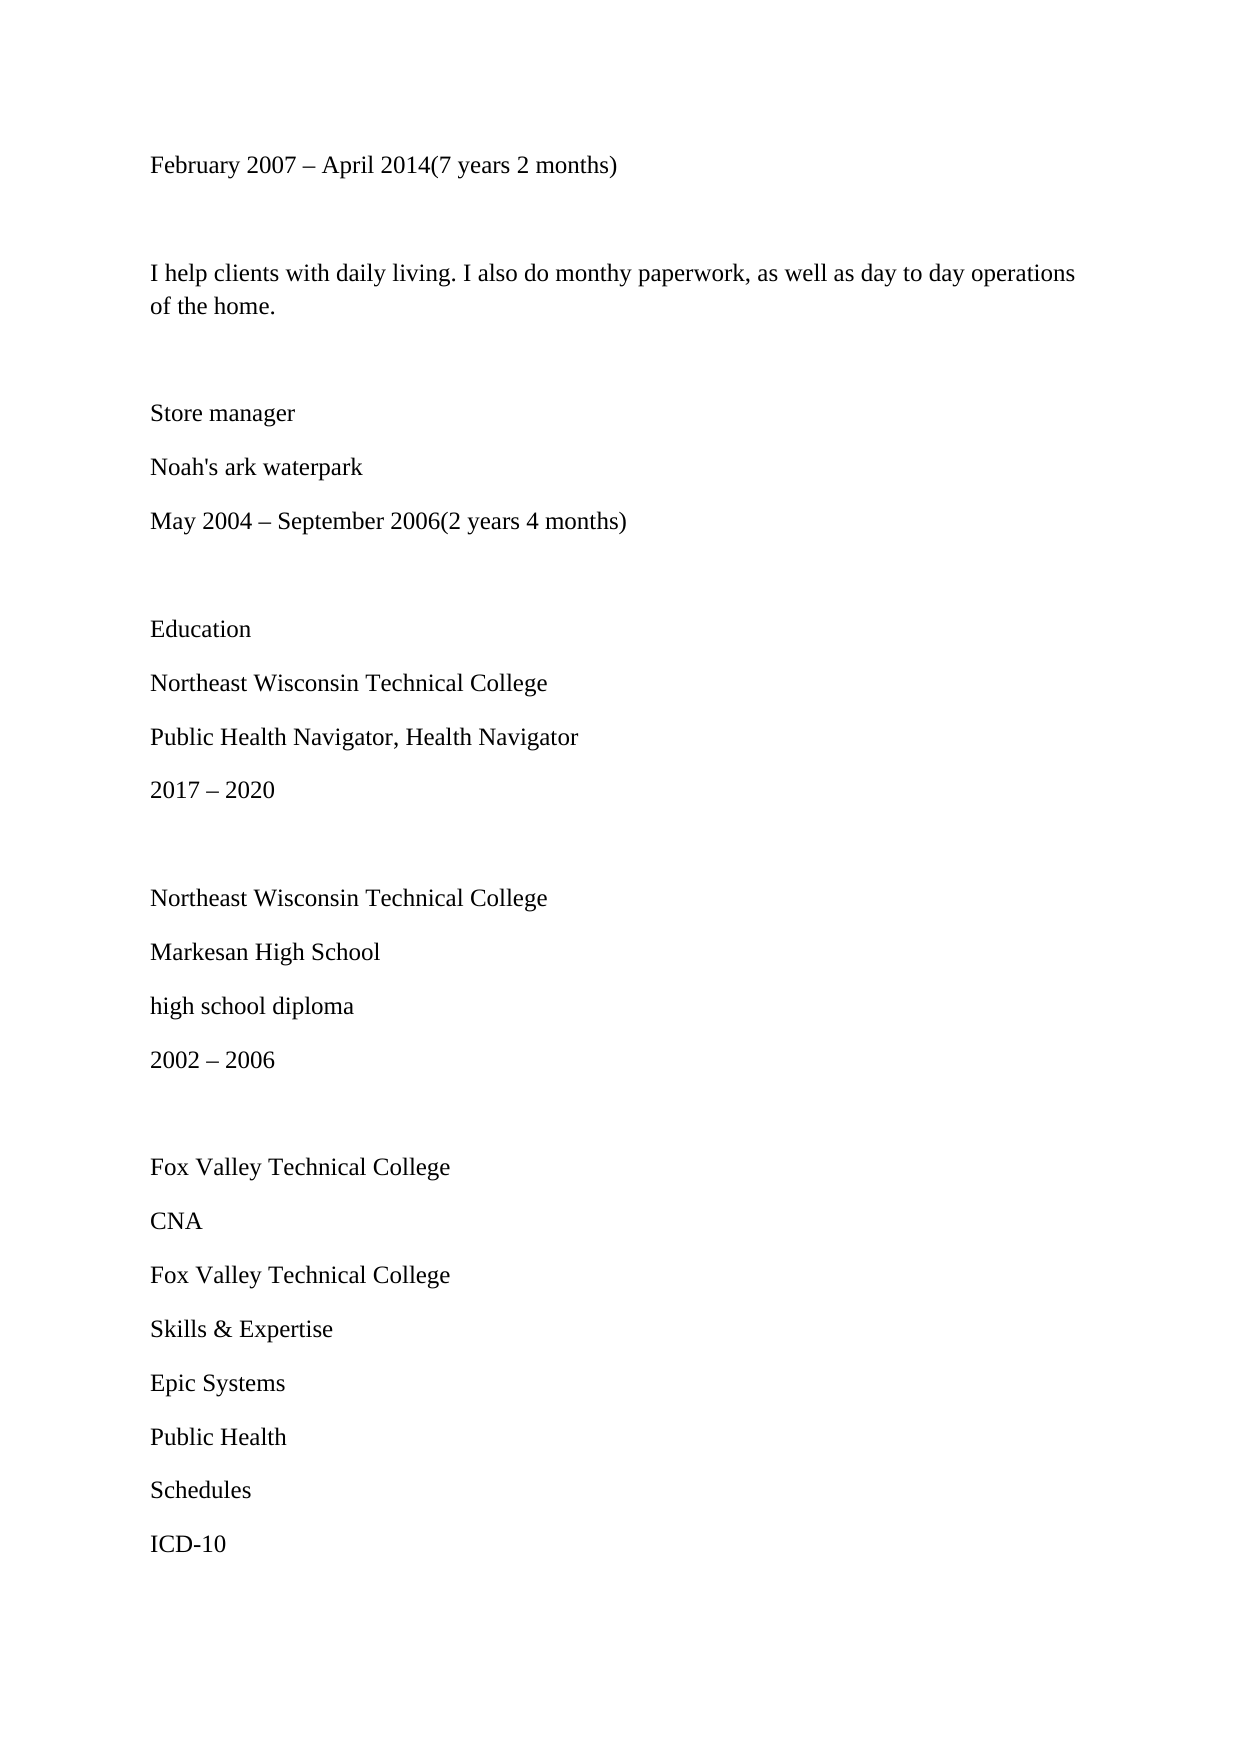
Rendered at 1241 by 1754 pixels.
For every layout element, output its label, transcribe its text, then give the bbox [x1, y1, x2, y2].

text Fox Valley Technical College [150, 1260, 1090, 1289]
text 2017 – 2020 [150, 775, 1090, 804]
text Northeast Wisconsin Technical College [150, 668, 1090, 696]
text Schedules [150, 1476, 1090, 1504]
text Northeast Wisconsin Technical College [150, 883, 1090, 912]
text Public Health [150, 1422, 1090, 1450]
text CNA [150, 1206, 1090, 1235]
text Fox Valley Technical College [150, 1152, 1090, 1181]
text Skills & Expertise [150, 1314, 1090, 1343]
text 2002 – 2006 [150, 1045, 1090, 1073]
text Education [150, 614, 1090, 643]
text May 2004 – September 2006(2 years 4 months) [150, 506, 1090, 535]
text Store manager [150, 398, 1090, 427]
text February 2007 – April 2014(7 years 2 months) [150, 150, 1090, 179]
text Public Health Navigator, Health Navigator [150, 722, 1090, 750]
text Markesan High School [150, 937, 1090, 966]
text Noah's ark waterpark [150, 452, 1090, 481]
text I help clients with daily living. I also do monthy paperwork, as well as day to day operations of the home. [150, 258, 1090, 319]
text ICD-10 [150, 1529, 1090, 1558]
text high school diploma [150, 991, 1090, 1019]
text Epic Systems [150, 1368, 1090, 1397]
